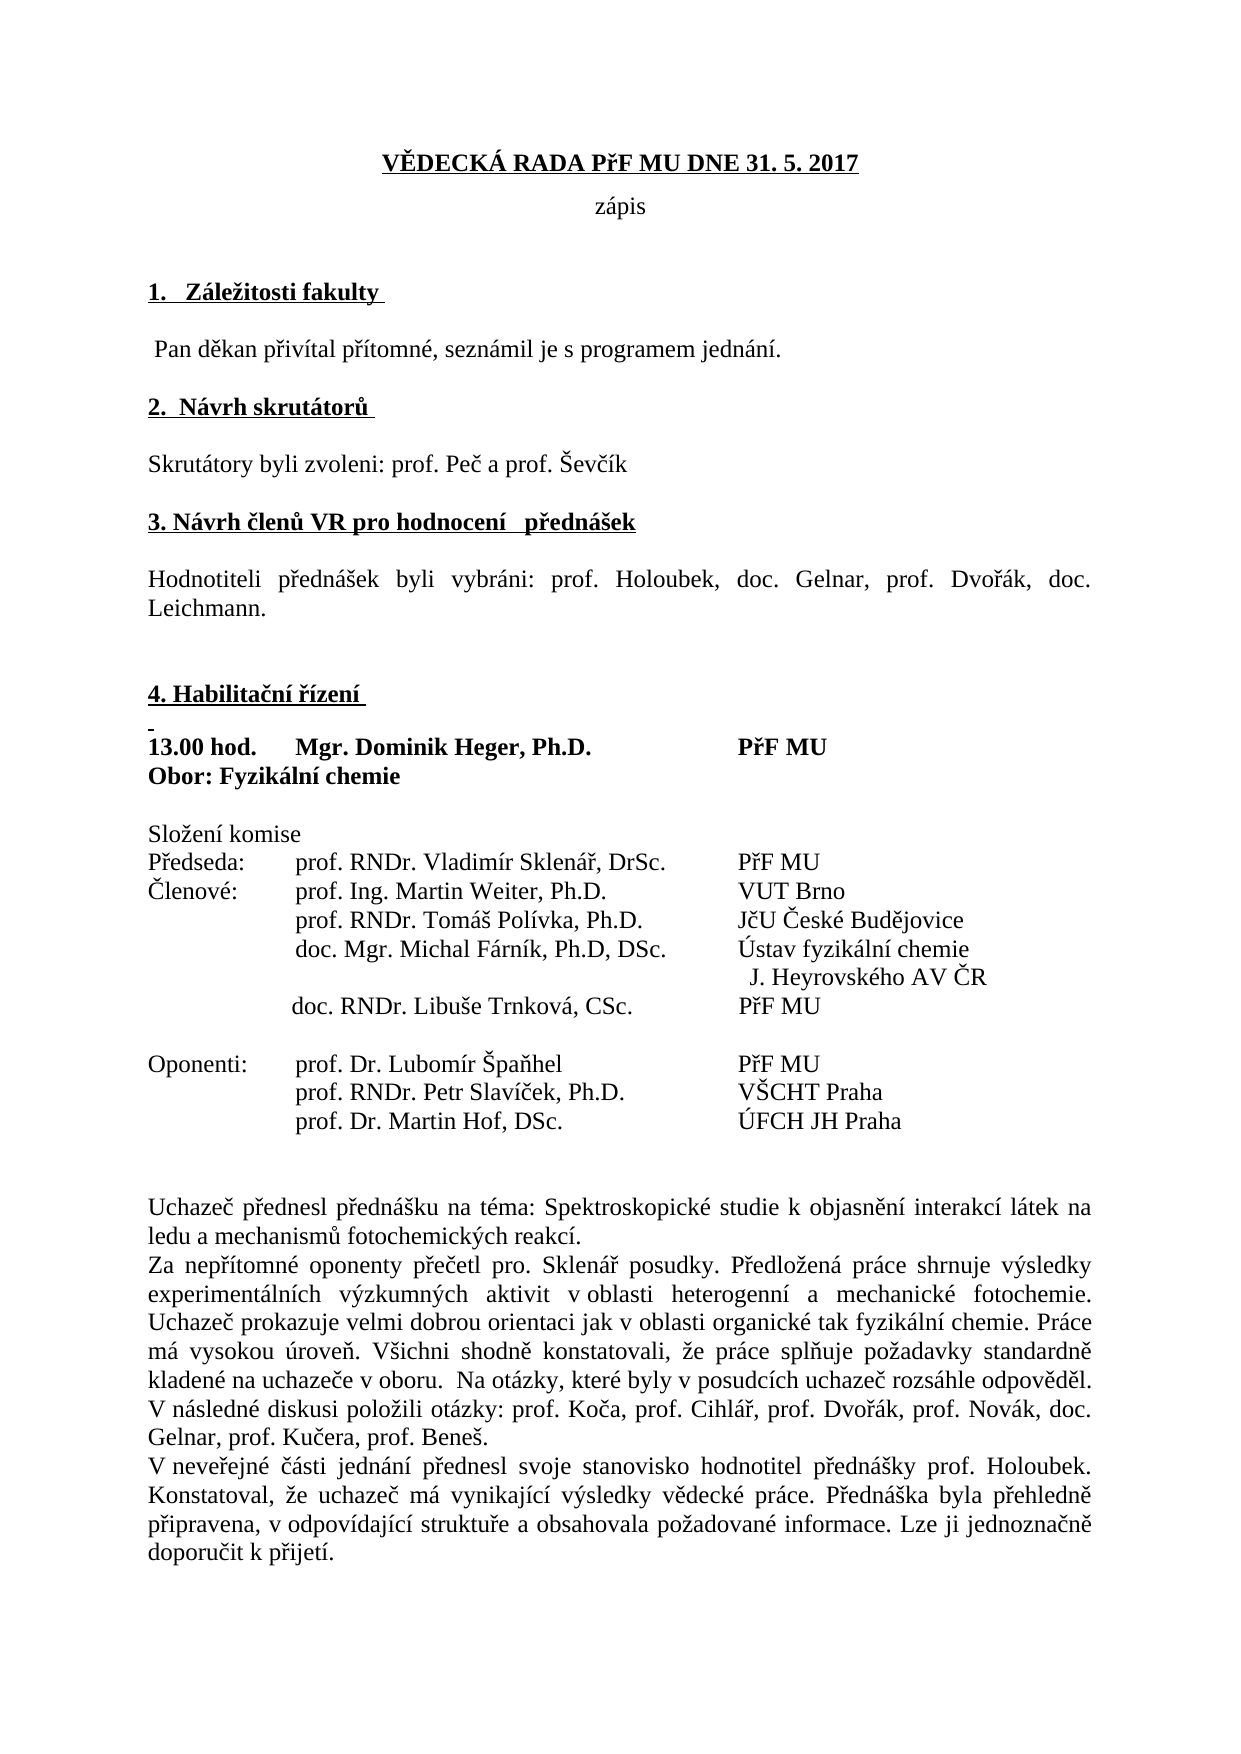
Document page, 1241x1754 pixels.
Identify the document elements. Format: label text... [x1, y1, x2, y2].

text Členové: prof. Ing. Martin Weiter, Ph.D. VUT Brno [148, 876, 1092, 905]
text doc. RNDr. Libuše Trnková, CSc. PřF MU [148, 991, 1092, 1020]
text 3. Návrh členů VR pro hodnocení přednášek [133, 507, 1092, 536]
text prof. Dr. Martin Hof, DSc. ÚFCH JH Praha [148, 1106, 1092, 1135]
text 1. Záležitosti fakulty [148, 277, 1092, 306]
text Skrutátory byli zvoleni: prof. Peč a prof. Ševčík [148, 449, 1092, 478]
text 4. Habilitační řízení [148, 679, 1092, 708]
text prof. RNDr. Tomáš Polívka, Ph.D. JčU České Budějovice [148, 905, 1092, 934]
text Složení komise [148, 819, 1092, 847]
text Za nepřítomné oponenty přečetl pro. Sklenář posudky. Předložená práce shrnuje výsledky experimentálních výzkumných aktivit v oblasti heterogenní a mechanické fotochemie. Uchazeč prokazuje velmi dobrou orientaci jak v oblasti organické tak fyzikální chemie. Práce má vysokou úroveň. Všichni shodně konstatovali, že práce splňuje požadavky standardně kladené na uchazeče v oboru. Na otázky, které byly v posudcích uchazeč rozsáhle odpověděl. V následné diskusi položili otázky: prof. Koča, prof. Cihlář, prof. Dvořák, prof. Novák, doc. Gelnar, prof. Kučera, prof. Beneš. [148, 1250, 1092, 1451]
text doc. Mgr. Michal Fárník, Ph.D, DSc. Ústav fyzikální chemie [148, 934, 1092, 962]
text Oponenti: prof. Dr. Lubomír Špaňhel PřF MU [148, 1049, 1092, 1077]
text J. Heyrovského AV ČR [148, 962, 1092, 991]
text Předseda: prof. RNDr. Vladimír Sklenář, DrSc. PřF MU [148, 847, 1092, 876]
text zápis [148, 191, 1092, 219]
text Obor: Fyzikální chemie [148, 761, 1092, 790]
text Hodnotiteli přednášek byli vybráni: prof. Holoubek, doc. Gelnar, prof. Dvořák, doc. Leichmann. [148, 564, 1092, 622]
title VĚDECKÁ RADA PřF MU DNE 31. 5. 2017 [148, 148, 1092, 176]
text 2. Návrh skrutátorů [148, 392, 1092, 421]
text Pan děkan přivítal přítomné, seznámil je s programem jednání. [148, 334, 1092, 363]
text V neveřejné části jednání přednesl svoje stanovisko hodnotitel přednášky prof. Holoubek. Konstatoval, že uchazeč má vynikající výsledky vědecké práce. Přednáška byla přehledně připravena, v odpovídající struktuře a obsahovala požadované informace. Lze ji jednoznačně doporučit k přijetí. [148, 1451, 1092, 1566]
text prof. RNDr. Petr Slavíček, Ph.D. VŠCHT Praha [148, 1077, 1092, 1106]
text 13.00 hod. Mgr. Dominik Heger, Ph.D. PřF MU [148, 732, 1092, 761]
text Uchazeč přednesl přednášku na téma: Spektroskopické studie k objasnění interakcí látek na ledu a mechanismů fotochemických reakcí. [148, 1192, 1092, 1250]
